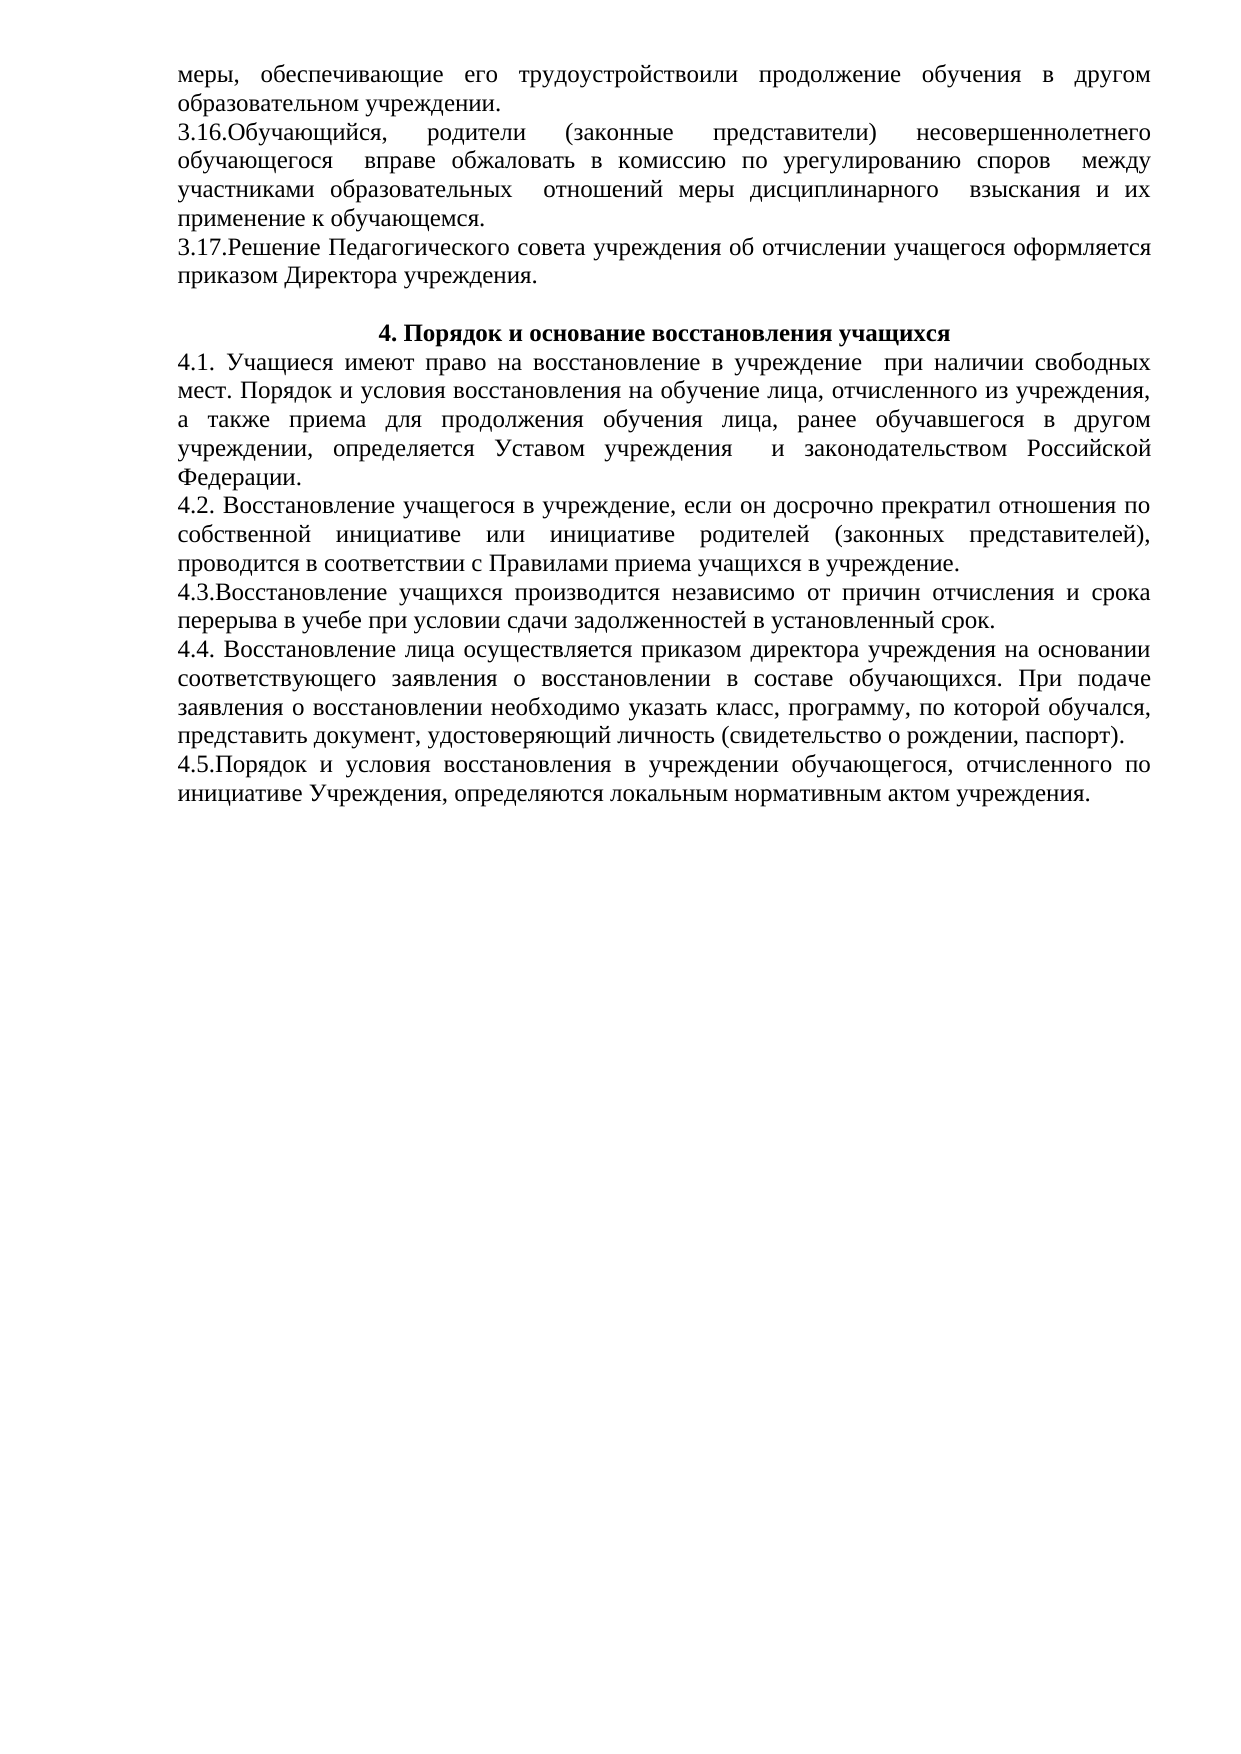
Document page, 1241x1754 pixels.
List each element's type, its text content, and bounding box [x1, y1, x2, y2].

text 4.5.Порядок и условия восстановления в учреждении обучающегося, отчисленного по инициативе Учреждения, определяются локальным нормативным актом учреждения. [177, 749, 1152, 807]
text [177, 59, 1152, 117]
text 4.1. Учащиеся имеют право на восстановление в учреждение при наличии свободных мест. Порядок и условия восстановления на обучение лица, отчисленного из учреждения, а также приема для продолжения обучения лица, ранее обучавшегося в другом учреждении, определяется Уставом учреждения и законодательством Российской Федерации. [177, 347, 1152, 490]
text 3.16.Обучающийся, родители (законные представители) несовершеннолетнего обучающегося вправе обжаловать в комиссию по урегулированию споров между участниками образовательных отношений меры дисциплинарного взыскания и их применение к обучающемся. [177, 117, 1152, 232]
text 4. Порядок и основание восстановления учащихся [177, 318, 1152, 347]
text 4.2. Восстановление учащегося в учреждение, если он досрочно прекратил отношения по собственной инициативе или инициативе родителей (законных представителей), проводится в соответствии с Правилами приема учащихся в учреждение. [177, 490, 1152, 577]
text 3.17.Решение Педагогического совета учреждения об отчислении учащегося оформляется приказом Директора учреждения. [177, 232, 1152, 289]
text 4.4. Восстановление лица осуществляется приказом директора учреждения на основании соответствующего заявления о восстановлении в составе обучающихся. При подаче заявления о восстановлении необходимо указать класс, программу, по которой обучался, представить документ, удостоверяющий личность (свидетельство о рождении, паспорт). [177, 634, 1152, 749]
text 4.3.Восстановление учащихся производится независимо от причин отчисления и срока перерыва в учебе при условии сдачи задолженностей в установленный срок. [177, 577, 1152, 634]
